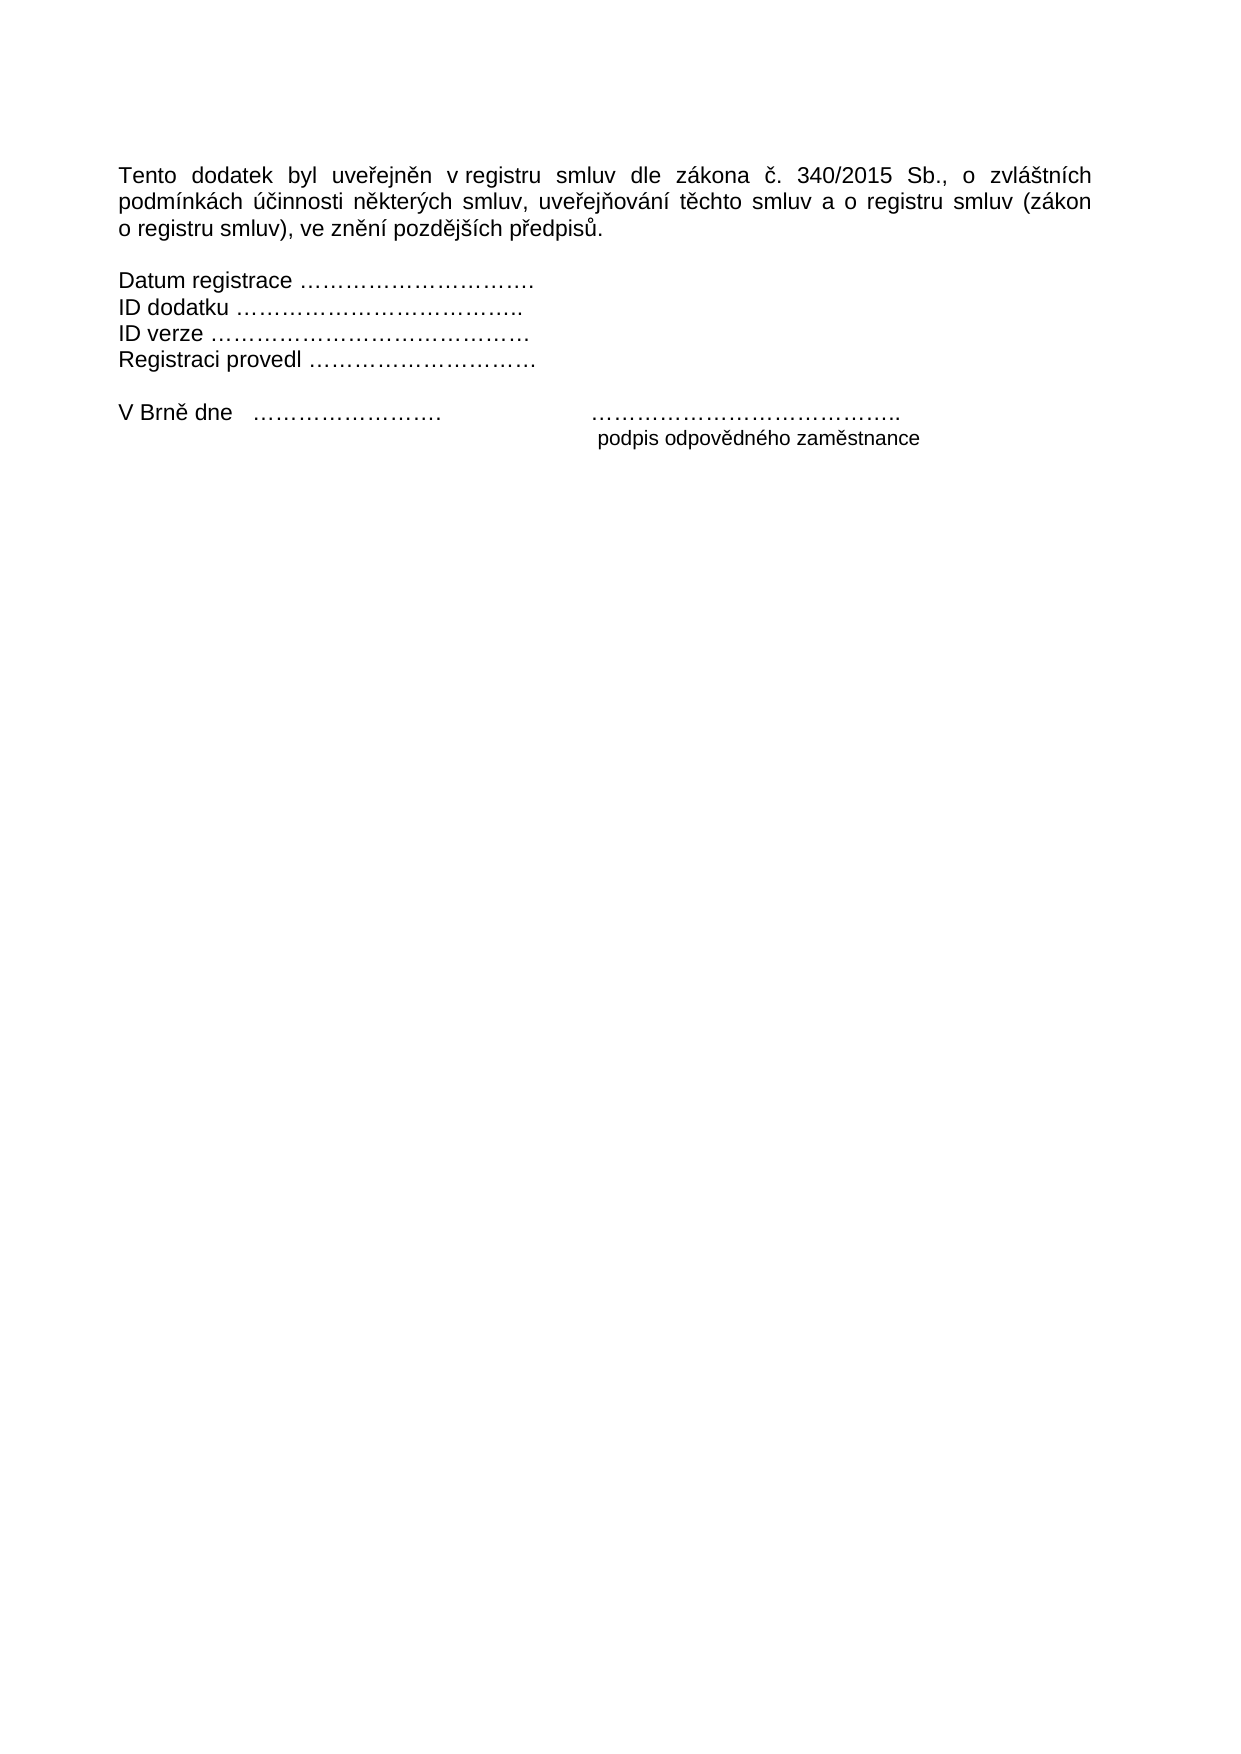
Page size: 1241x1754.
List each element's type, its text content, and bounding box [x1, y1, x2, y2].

text ID verze …………………………………… [118, 320, 1092, 346]
text Tento dodatek byl uveřejněn v registru smluv dle zákona č. 340/2015 Sb., o zvláštních podmínkách účinnosti některých smluv, uveřejňování těchto smluv a o registru smluv (zákon o registru smluv), ve znění pozdějších předpisů. [118, 162, 1092, 241]
text Registraci provedl ………………………… [118, 346, 1092, 373]
text Datum registrace …………………………. [118, 267, 1092, 293]
text podpis odpovědného zaměstnance [118, 425, 1092, 449]
text V Brně dne ……………………. ………………………………….. [118, 399, 1092, 425]
text ID dodatku ……………………………….. [118, 293, 1092, 320]
